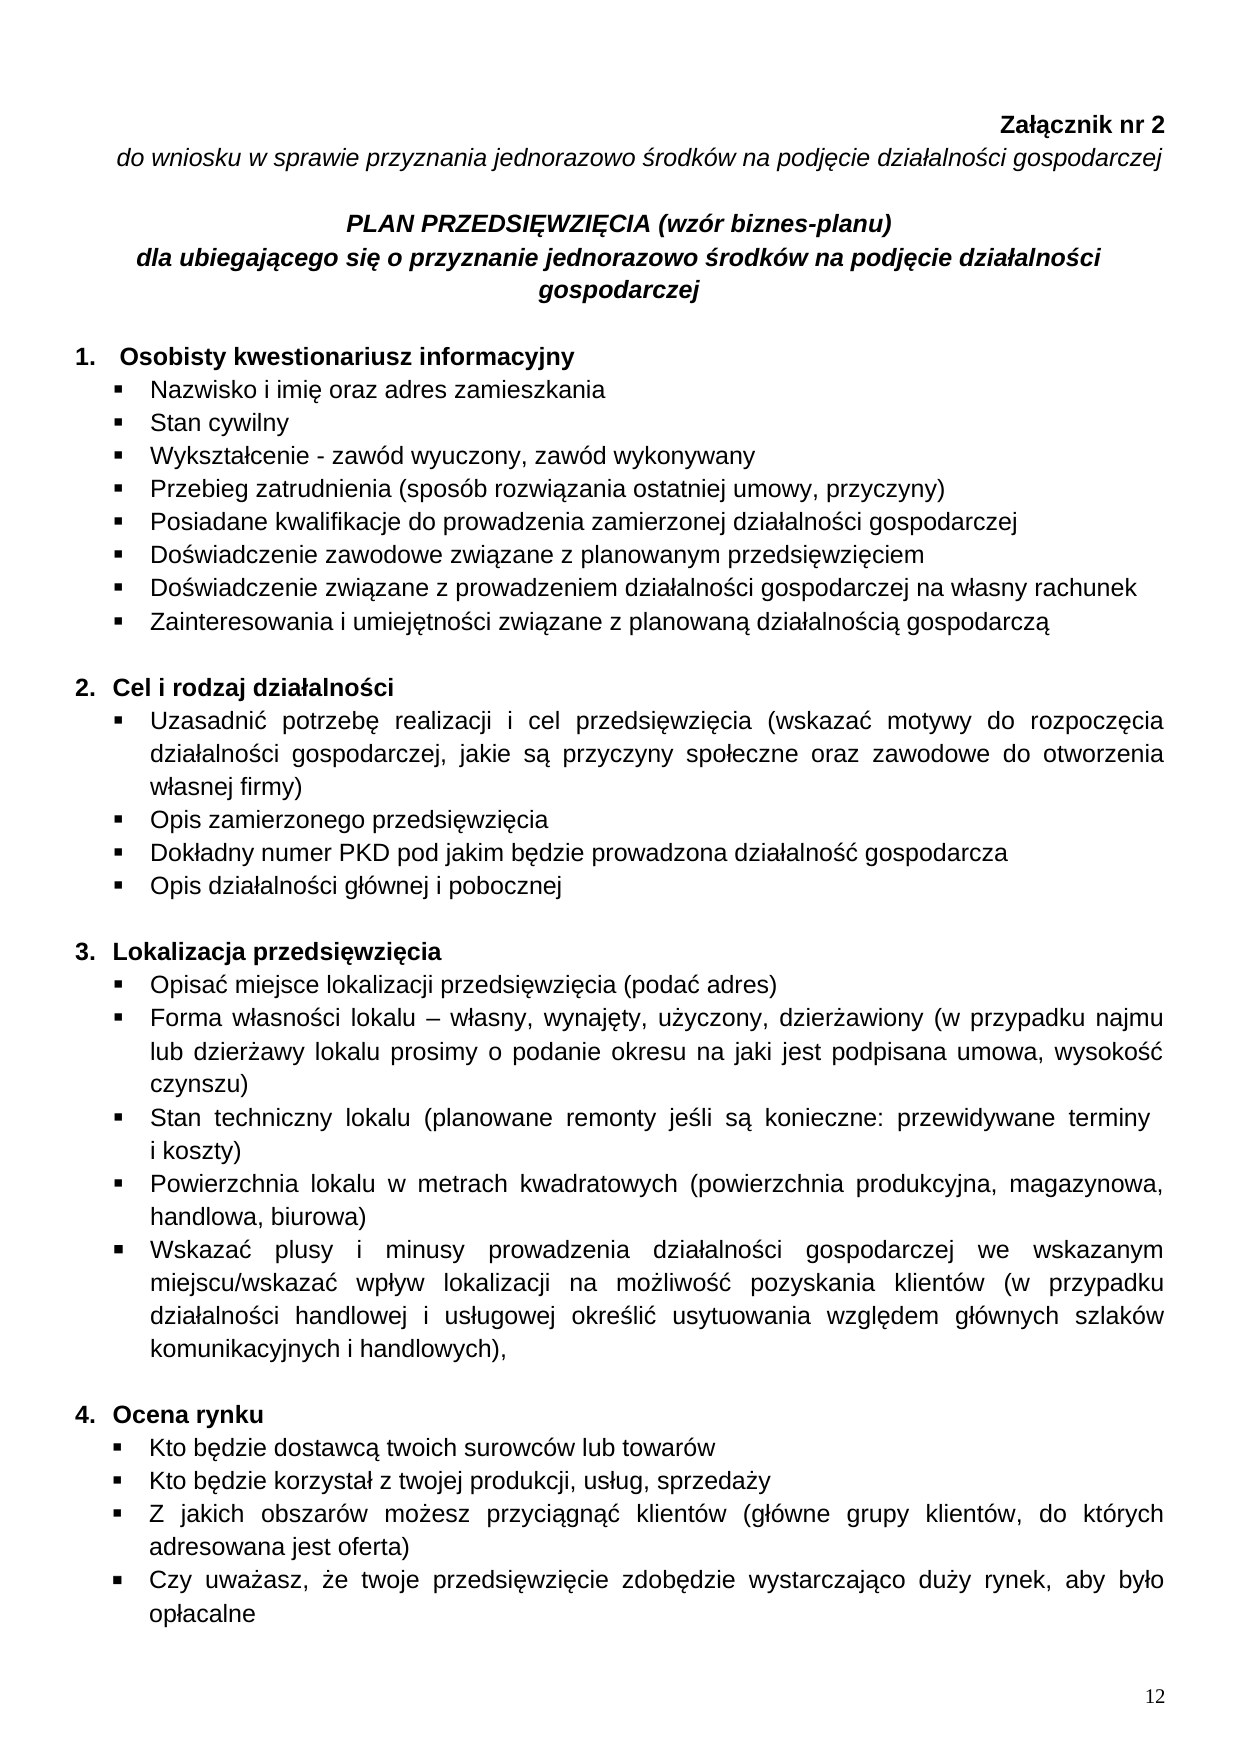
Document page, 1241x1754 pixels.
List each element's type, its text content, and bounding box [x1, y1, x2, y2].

list Cel i rodzaj działalności [75, 673, 1165, 701]
text dla ubiegającego się o przyznanie jednorazowo środków na podjęcie działalności gospodarczej [75, 242, 1165, 304]
list Nazwisko i imię oraz adres zamieszkania [112, 374, 1165, 403]
list Kto będzie korzystał z twojej produkcji, usług, sprzedaży [111, 1466, 1165, 1495]
list Czy uważasz, że twoje przedsięwzięcie zdobędzie wystarczająco duży rynek, aby było opłacalne [111, 1565, 1165, 1627]
list Uzasadnić potrzebę realizacji i cel przedsięwzięcia (wskazać motywy do rozpoczęcia działalności gospodarczej, jakie są przyczyny społeczne oraz zawodowe do otworzenia własnej firmy) [112, 706, 1165, 801]
list Forma własności lokalu – własny, wynajęty, użyczony, dzierżawiony (w przypadku najmu lub dzierżawy lokalu prosimy o podanie okresu na jaki jest podpisana umowa, wysokość czynszu) [112, 1003, 1165, 1098]
list Stan techniczny lokalu (planowane remonty jeśli są konieczne: przewidywane terminy i koszty) [112, 1102, 1165, 1164]
list Doświadczenie zawodowe związane z planowanym przedsięwzięciem [112, 540, 1165, 569]
text PLAN PRZEDSIĘWZIĘCIA (wzór biznes-planu) [75, 209, 1165, 238]
list Ocena rynku [75, 1400, 1165, 1429]
list Opisać miejsce lokalizacji przedsięwzięcia (podać adres) [112, 970, 1165, 999]
list Opis działalności głównej i pobocznej [112, 871, 1165, 900]
list Doświadczenie związane z prowadzeniem działalności gospodarczej na własny rachunek [112, 573, 1165, 602]
list Posiadane kwalifikacje do prowadzenia zamierzonej działalności gospodarczej [112, 507, 1165, 536]
subtitle Załącznik nr 2 [812, 110, 1165, 139]
list Dokładny numer PKD pod jakim będzie prowadzona działalność gospodarcza [112, 838, 1165, 867]
list Zainteresowania i umiejętności związane z planowaną działalnością gospodarczą [112, 606, 1165, 635]
list Stan cywilny [112, 408, 1165, 437]
list Wskazać plusy i minusy prowadzenia działalności gospodarczej we wskazanym miejscu/wskazać wpływ lokalizacji na możliwość pozyskania klientów (w przypadku działalności handlowej i usługowej określić usytuowania względem głównych szlaków komunikacyjnych i handlowych), [112, 1235, 1165, 1363]
list Powierzchnia lokalu w metrach kwadratowych (powierzchnia produkcyjna, magazynowa, handlowa, biurowa) [112, 1169, 1165, 1231]
list Z jakich obszarów możesz przyciągnąć klientów (główne grupy klientów, do których adresowana jest oferta) [111, 1499, 1165, 1561]
list Przebieg zatrudnienia (sposób rozwiązania ostatniej umowy, przyczyny) [112, 474, 1165, 503]
list Lokalizacja przedsięwzięcia [75, 937, 1165, 966]
list Opis zamierzonego przedsięwzięcia [112, 805, 1165, 834]
subtitle do wniosku w sprawie przyznania jednorazowo środków na podjęcie działalności gospodarczej [75, 143, 1165, 172]
list Osobisty kwestionariusz informacyjny [75, 342, 1165, 370]
list Wykształcenie - zawód wyuczony, zawód wykonywany [112, 441, 1165, 470]
list Kto będzie dostawcą twoich surowców lub towarów [111, 1433, 1165, 1462]
